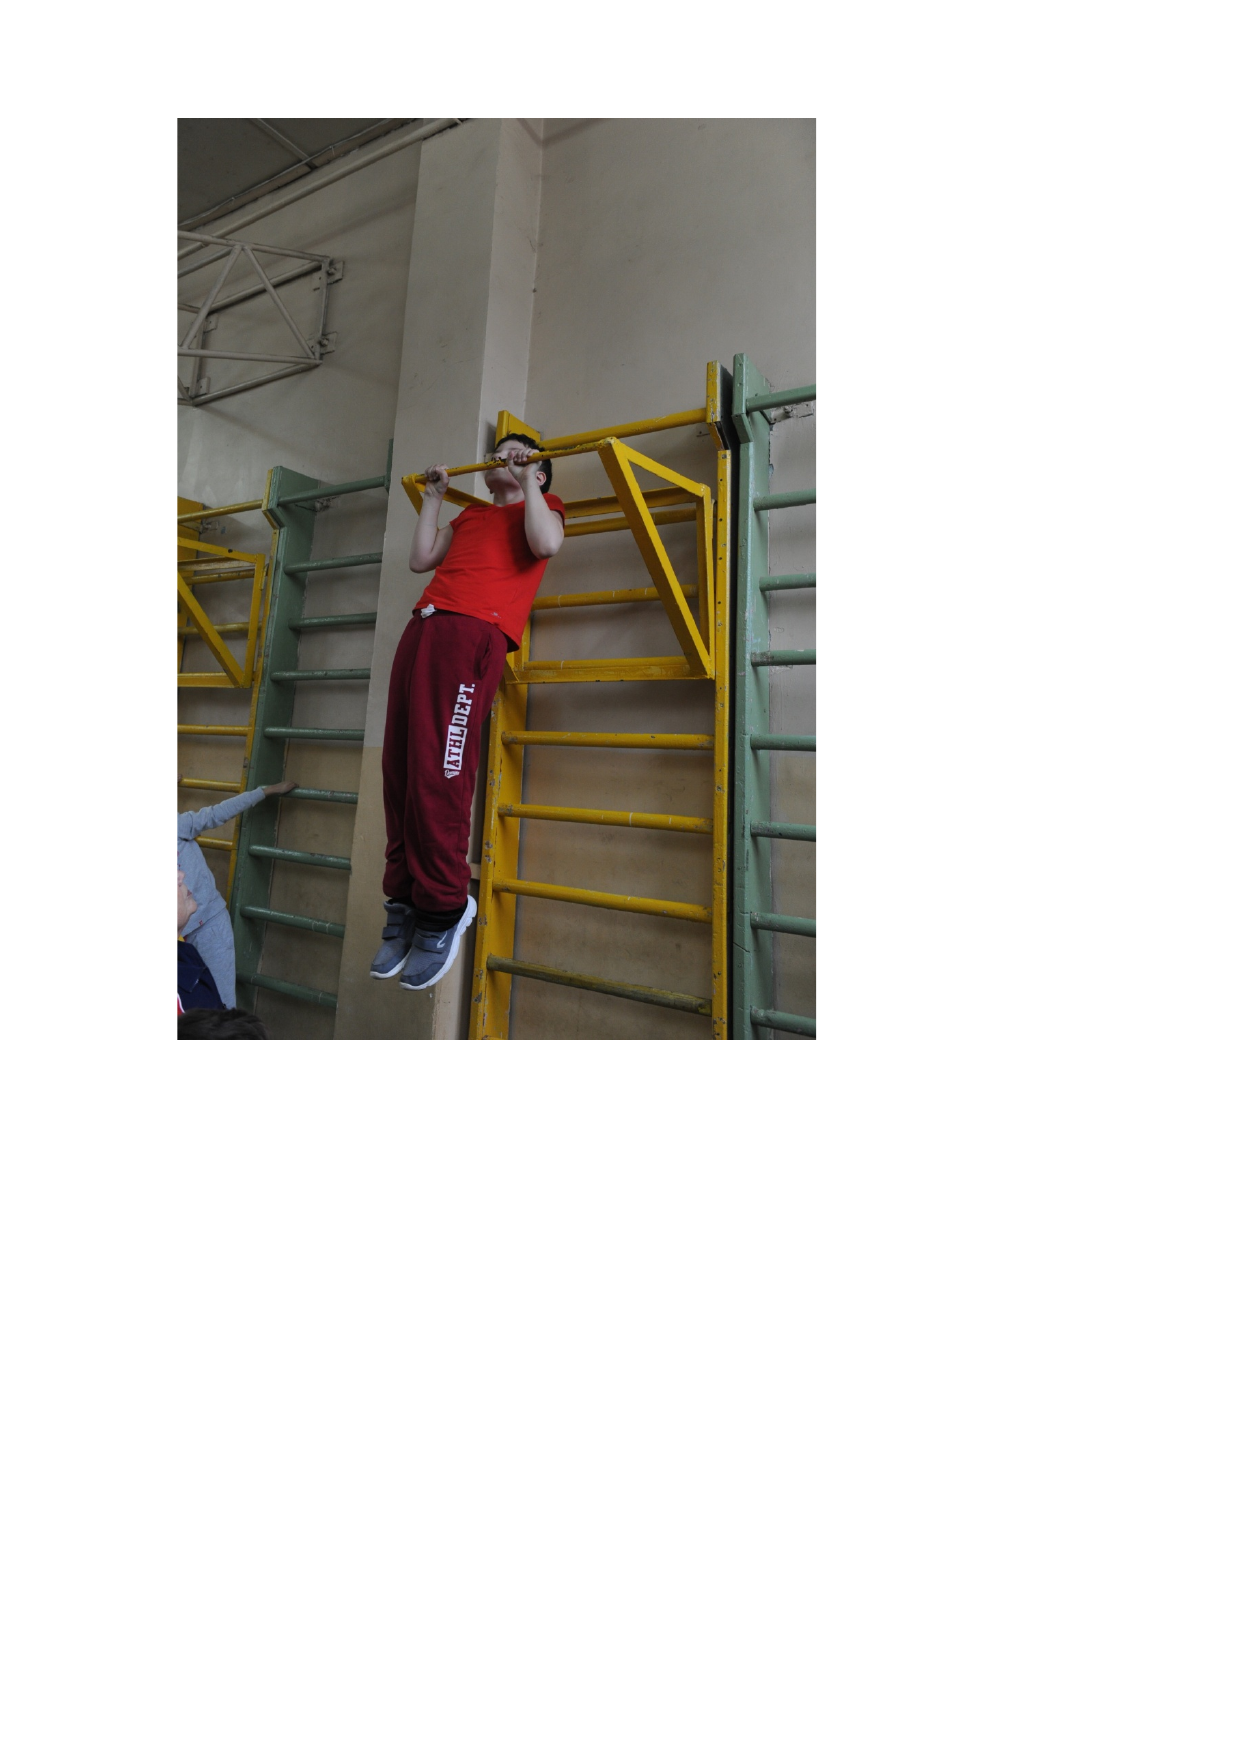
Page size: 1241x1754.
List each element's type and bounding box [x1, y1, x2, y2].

picture [177, 118, 817, 1040]
